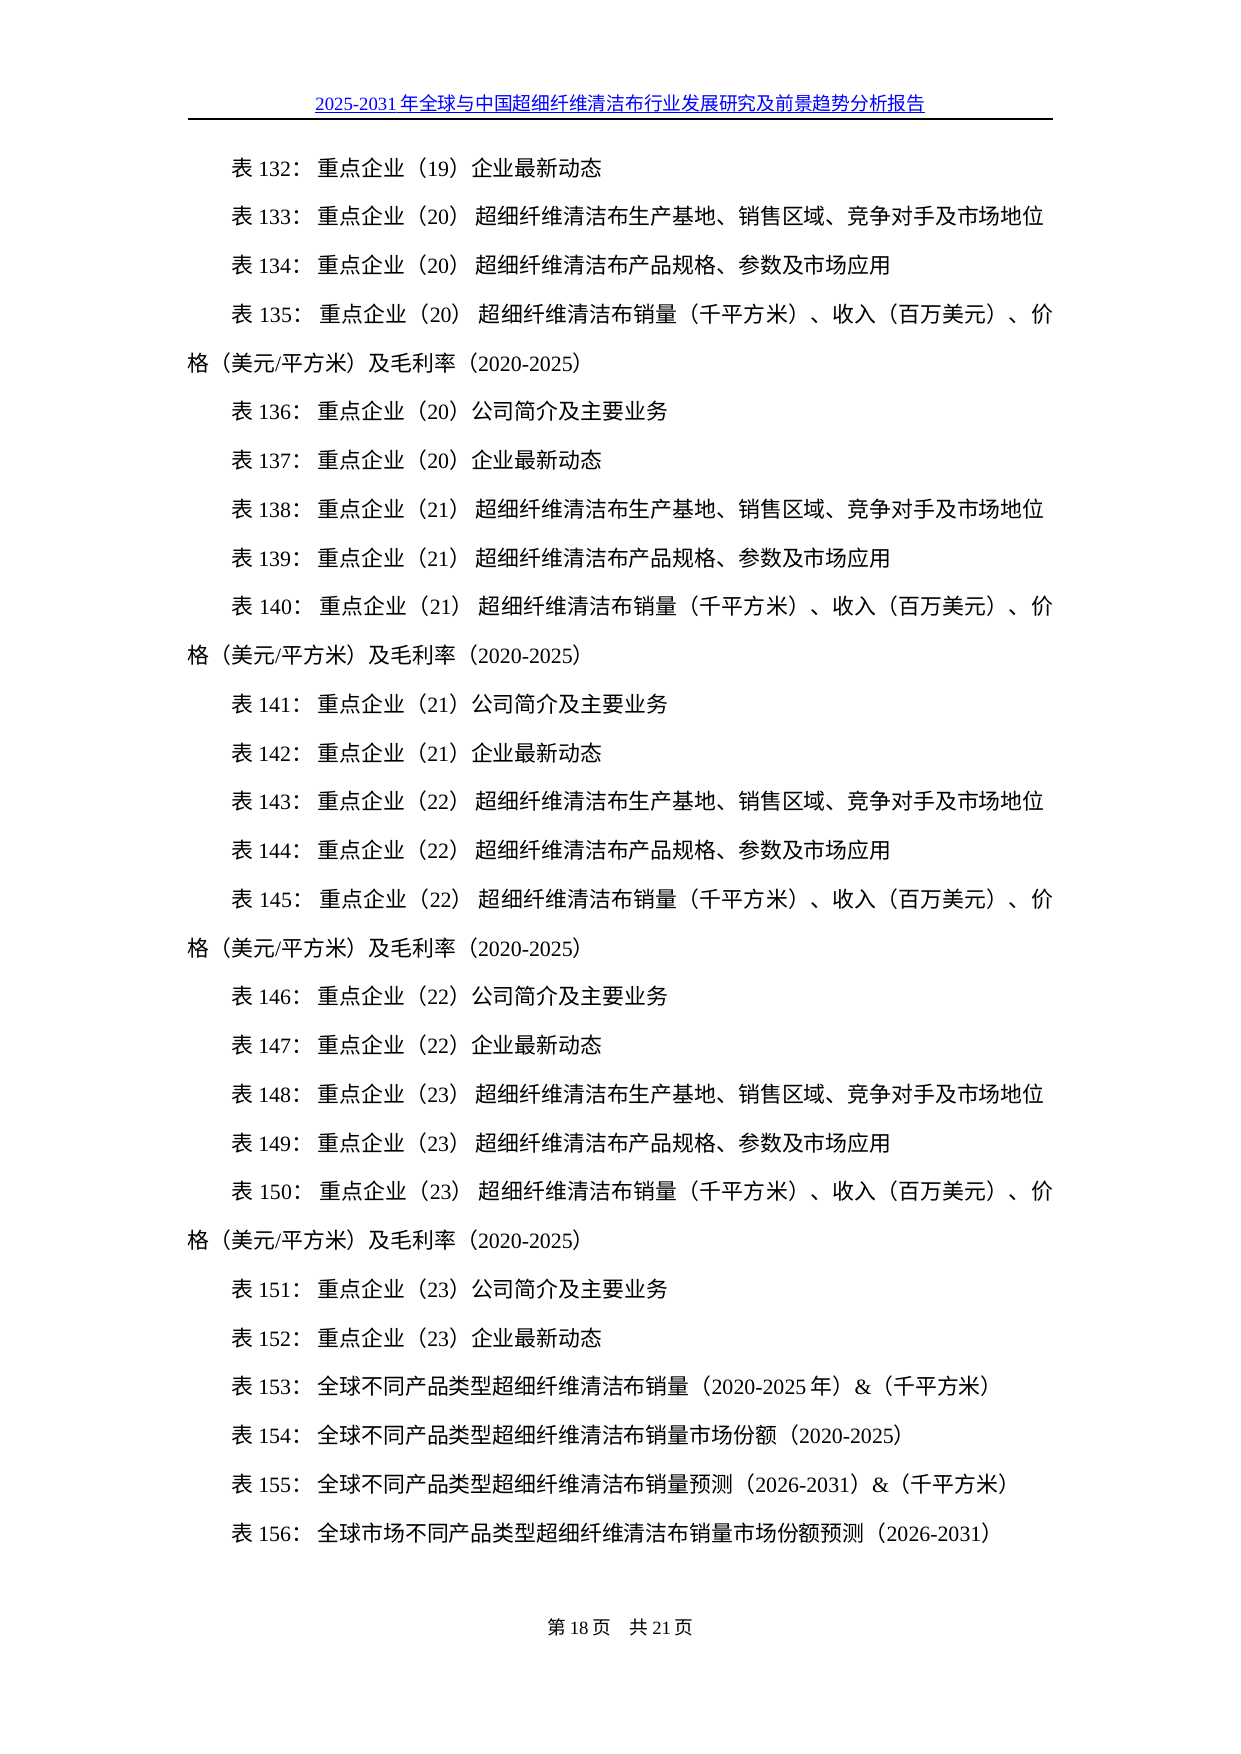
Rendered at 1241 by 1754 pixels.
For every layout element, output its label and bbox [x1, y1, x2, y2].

text [187, 150, 1053, 1548]
